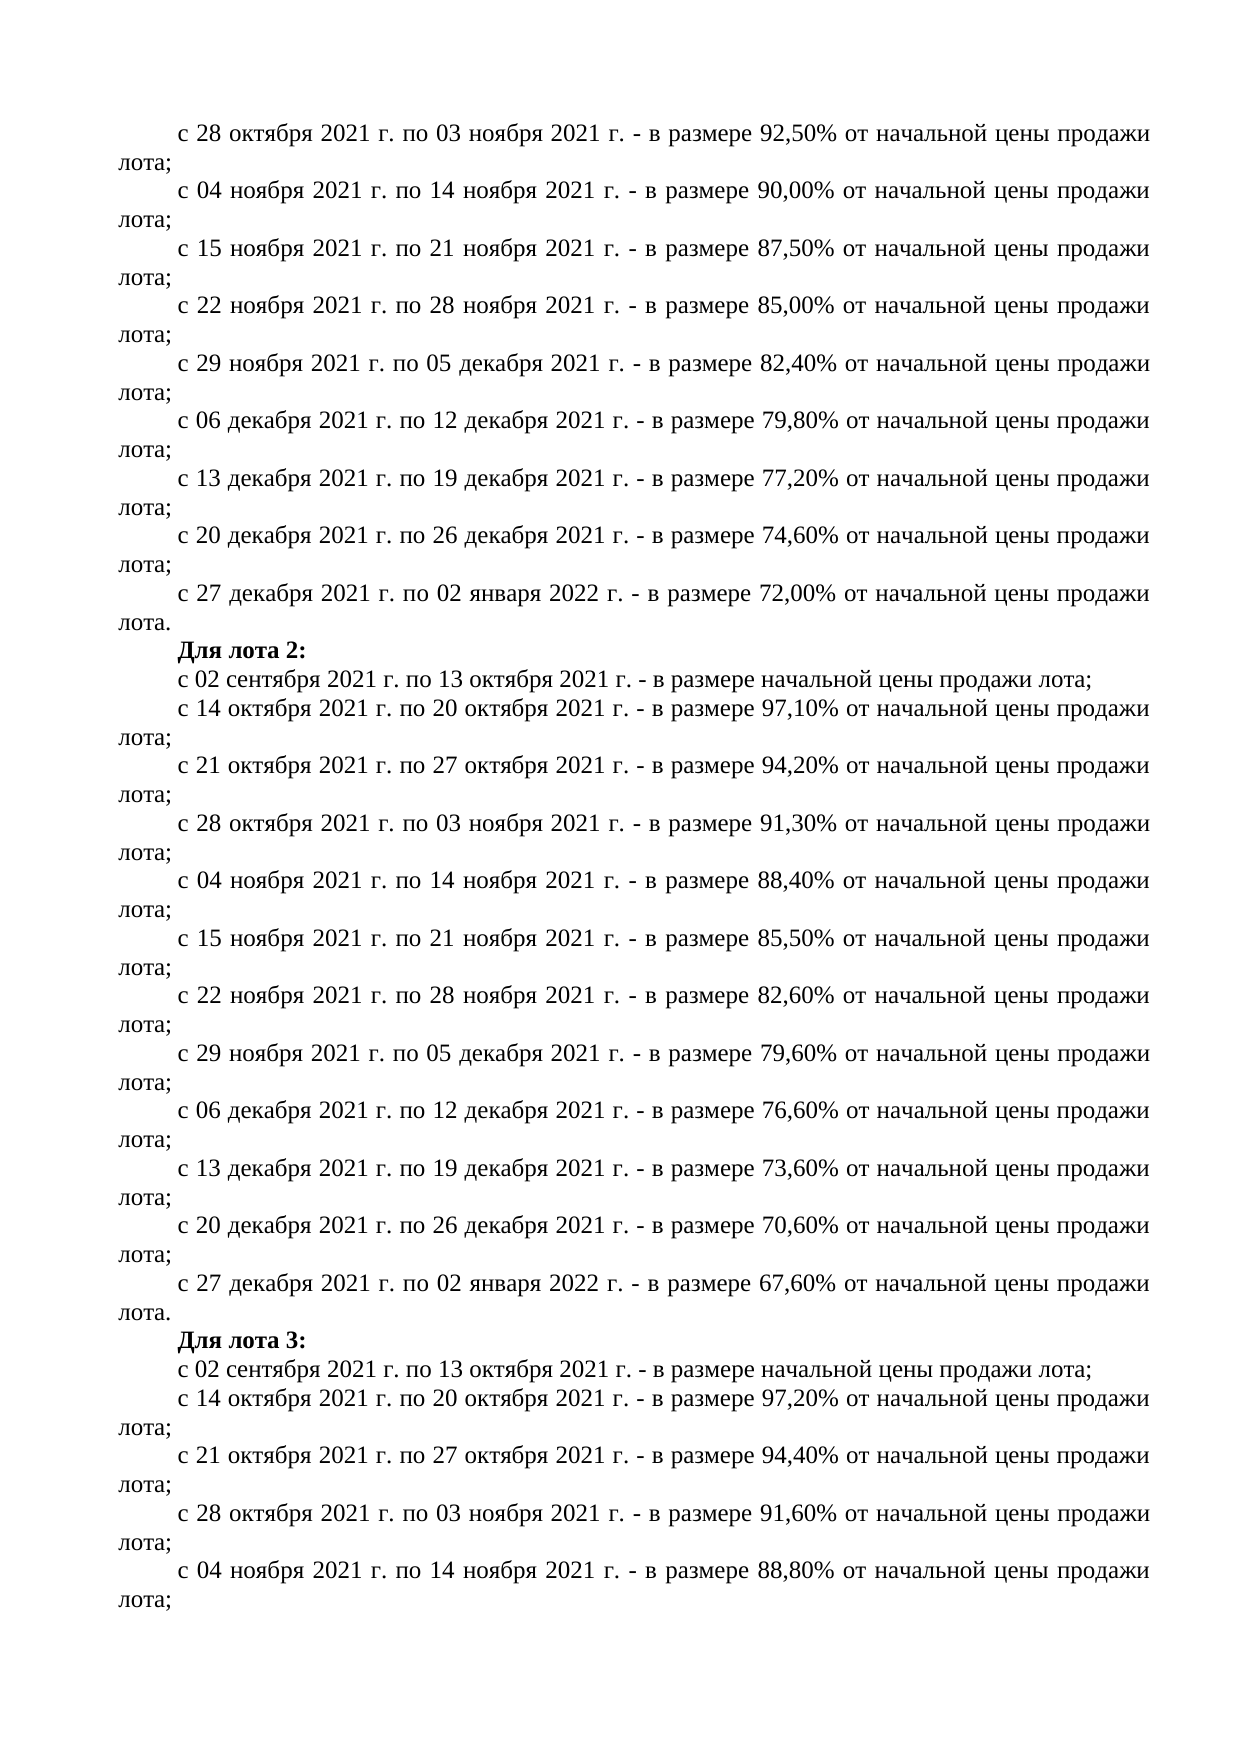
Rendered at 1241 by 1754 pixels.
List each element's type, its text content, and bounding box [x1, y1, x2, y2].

text с 04 ноября 2021 г. по 14 ноября 2021 г. - в размере 90,00% от начальной цены продажи лота; [118, 176, 1151, 233]
text с 04 ноября 2021 г. по 14 ноября 2021 г. - в размере 88,40% от начальной цены продажи лота; [118, 866, 1151, 923]
text с 20 декабря 2021 г. по 26 декабря 2021 г. - в размере 70,60% от начальной цены продажи лота; [118, 1211, 1151, 1268]
text с 22 ноября 2021 г. по 28 ноября 2021 г. - в размере 85,00% от начальной цены продажи лота; [118, 291, 1151, 348]
text с 22 ноября 2021 г. по 28 ноября 2021 г. - в размере 82,60% от начальной цены продажи лота; [118, 981, 1151, 1038]
text с 02 сентября 2021 г. по 13 октября 2021 г. - в размере начальной цены продажи лота; [118, 664, 1151, 693]
text с 13 декабря 2021 г. по 19 декабря 2021 г. - в размере 73,60% от начальной цены продажи лота; [118, 1153, 1151, 1211]
text Для лота 3: [118, 1326, 1151, 1354]
text с 27 декабря 2021 г. по 02 января 2022 г. - в размере 67,60% от начальной цены продажи лота. [118, 1268, 1151, 1326]
text с 06 декабря 2021 г. по 12 декабря 2021 г. - в размере 79,80% от начальной цены продажи лота; [118, 406, 1151, 463]
text с 21 октября 2021 г. по 27 октября 2021 г. - в размере 94,20% от начальной цены продажи лота; [118, 751, 1151, 808]
text с 02 сентября 2021 г. по 13 октября 2021 г. - в размере начальной цены продажи лота; [118, 1354, 1151, 1383]
text Для лота 2: [118, 636, 1151, 664]
text с 28 октября 2021 г. по 03 ноября 2021 г. - в размере 91,60% от начальной цены продажи лота; [118, 1498, 1151, 1556]
text с 28 октября 2021 г. по 03 ноября 2021 г. - в размере 92,50% от начальной цены продажи лота; [118, 118, 1151, 176]
text с 29 ноября 2021 г. по 05 декабря 2021 г. - в размере 82,40% от начальной цены продажи лота; [118, 348, 1151, 406]
text с 29 ноября 2021 г. по 05 декабря 2021 г. - в размере 79,60% от начальной цены продажи лота; [118, 1038, 1151, 1096]
text с 28 октября 2021 г. по 03 ноября 2021 г. - в размере 91,30% от начальной цены продажи лота; [118, 808, 1151, 866]
text с 04 ноября 2021 г. по 14 ноября 2021 г. - в размере 88,80% от начальной цены продажи лота; [118, 1556, 1151, 1613]
text с 06 декабря 2021 г. по 12 декабря 2021 г. - в размере 76,60% от начальной цены продажи лота; [118, 1096, 1151, 1153]
text с 20 декабря 2021 г. по 26 декабря 2021 г. - в размере 74,60% от начальной цены продажи лота; [118, 521, 1151, 578]
text с 15 ноября 2021 г. по 21 ноября 2021 г. - в размере 85,50% от начальной цены продажи лота; [118, 923, 1151, 981]
text с 15 ноября 2021 г. по 21 ноября 2021 г. - в размере 87,50% от начальной цены продажи лота; [118, 233, 1151, 291]
text с 13 декабря 2021 г. по 19 декабря 2021 г. - в размере 77,20% от начальной цены продажи лота; [118, 463, 1151, 521]
text с 14 октября 2021 г. по 20 октября 2021 г. - в размере 97,20% от начальной цены продажи лота; [118, 1383, 1151, 1441]
text с 27 декабря 2021 г. по 02 января 2022 г. - в размере 72,00% от начальной цены продажи лота. [118, 578, 1151, 636]
text с 21 октября 2021 г. по 27 октября 2021 г. - в размере 94,40% от начальной цены продажи лота; [118, 1441, 1151, 1498]
text с 14 октября 2021 г. по 20 октября 2021 г. - в размере 97,10% от начальной цены продажи лота; [118, 693, 1151, 751]
